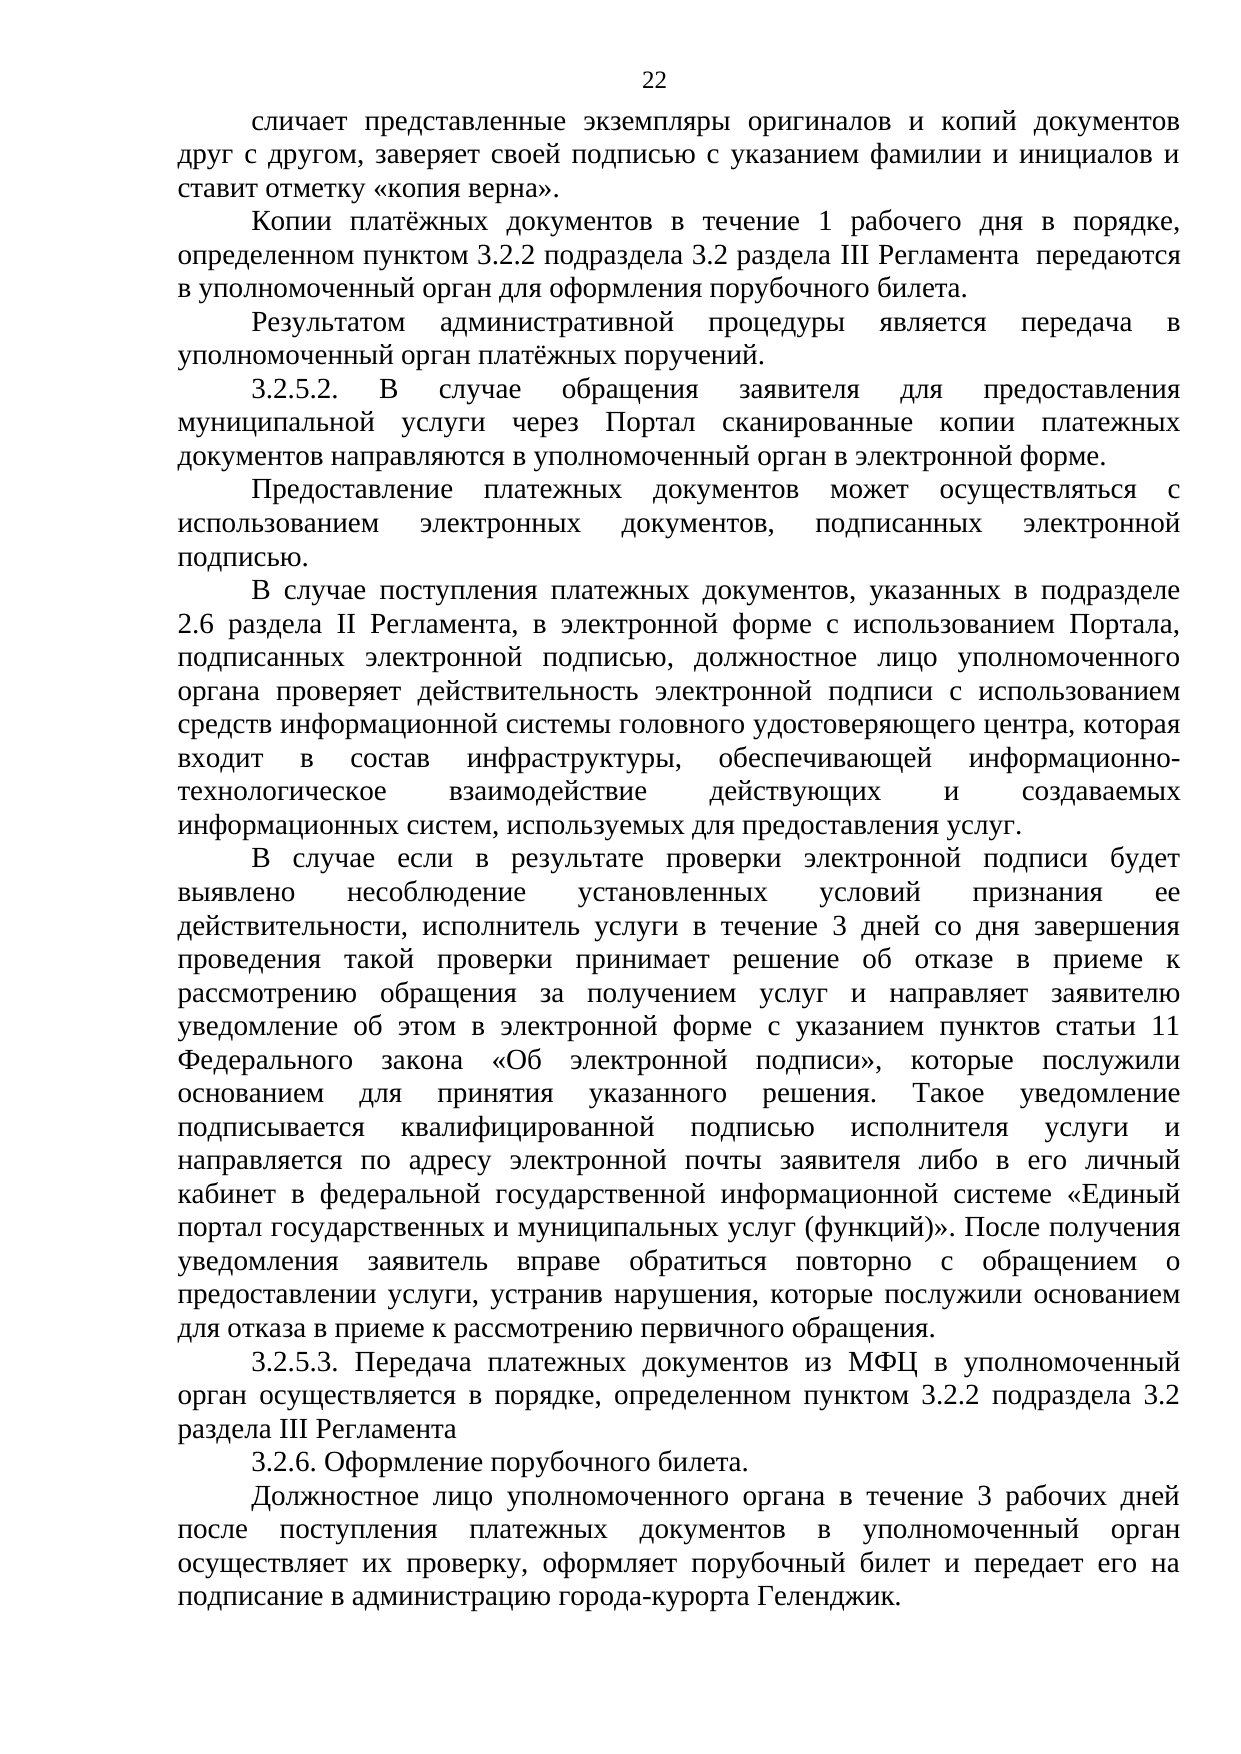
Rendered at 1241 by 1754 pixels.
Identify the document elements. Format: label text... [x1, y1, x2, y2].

text 3.2.5.2. В случае обращения заявителя для предоставления муниципальной услуги через Портал сканированные копии платежных документов направляются в уполномоченный орган в электронной форме. [177, 371, 1181, 472]
text Должностное лицо уполномоченного органа в течение 3 рабочих дней после поступления платежных документов в уполномоченный орган осуществляет их проверку, оформляет порубочный билет и передает его на подписание в администрацию города-курорта Геленджик. [177, 1478, 1181, 1612]
text Результатом административной процедуры является передача в уполномоченный орган платёжных поручений. [177, 304, 1181, 371]
text 3.2.6. Оформление порубочного билета. [177, 1444, 1181, 1478]
text сличает представленные экземпляры оригиналов и копий документов друг с другом, заверяет своей подписью с указанием фамилии и инициалов и ставит отметку «копия верна». [177, 103, 1181, 203]
text В случае поступления платежных документов, указанных в подразделе 2.6 раздела II Регламента, в электронной форме с использованием Портала, подписанных электронной подписью, должностное лицо уполномоченного органа проверяет действительность электронной подписи с использованием средств информационной системы головного удостоверяющего центра, которая входит в состав инфраструктуры, обеспечивающей информационно-технологическое взаимодействие действующих и создаваемых информационных систем, используемых для предоставления услуг. [177, 572, 1181, 841]
text 3.2.5.3. Передача платежных документов из МФЦ в уполномоченный орган осуществляется в порядке, определенном пунктом 3.2.2 подраздела 3.2 раздела III Регламента [177, 1344, 1181, 1444]
text Копии платёжных документов в течение 1 рабочего дня в порядке, определенном пунктом 3.2.2 подраздела 3.2 раздела III Регламента передаются в уполномоченный орган для оформления порубочного билета. [177, 203, 1181, 304]
text Предоставление платежных документов может осуществляться с использованием электронных документов, подписанных электронной подписью. [177, 472, 1181, 572]
text В случае если в результате проверки электронной подписи будет выявлено несоблюдение установленных условий признания ее действительности, исполнитель услуги в течение 3 дней со дня завершения проведения такой проверки принимает решение об отказе в приеме к рассмотрению обращения за получением услуг и направляет заявителю уведомление об этом в электронной форме с указанием пунктов статьи 11 Федерального закона «Об электронной подписи», которые послужили основанием для принятия указанного решения. Такое уведомление подписывается квалифицированной подписью исполнителя услуги и направляется по адресу электронной почты заявителя либо в его личный кабинет в федеральной государственной информационной системе «Единый портал государственных и муниципальных услуг (функций)». После получения уведомления заявитель вправе обратиться повторно с обращением о предоставлении услуги, устранив нарушения, которые послужили основанием для отказа в приеме к рассмотрению первичного обращения. [177, 841, 1181, 1344]
